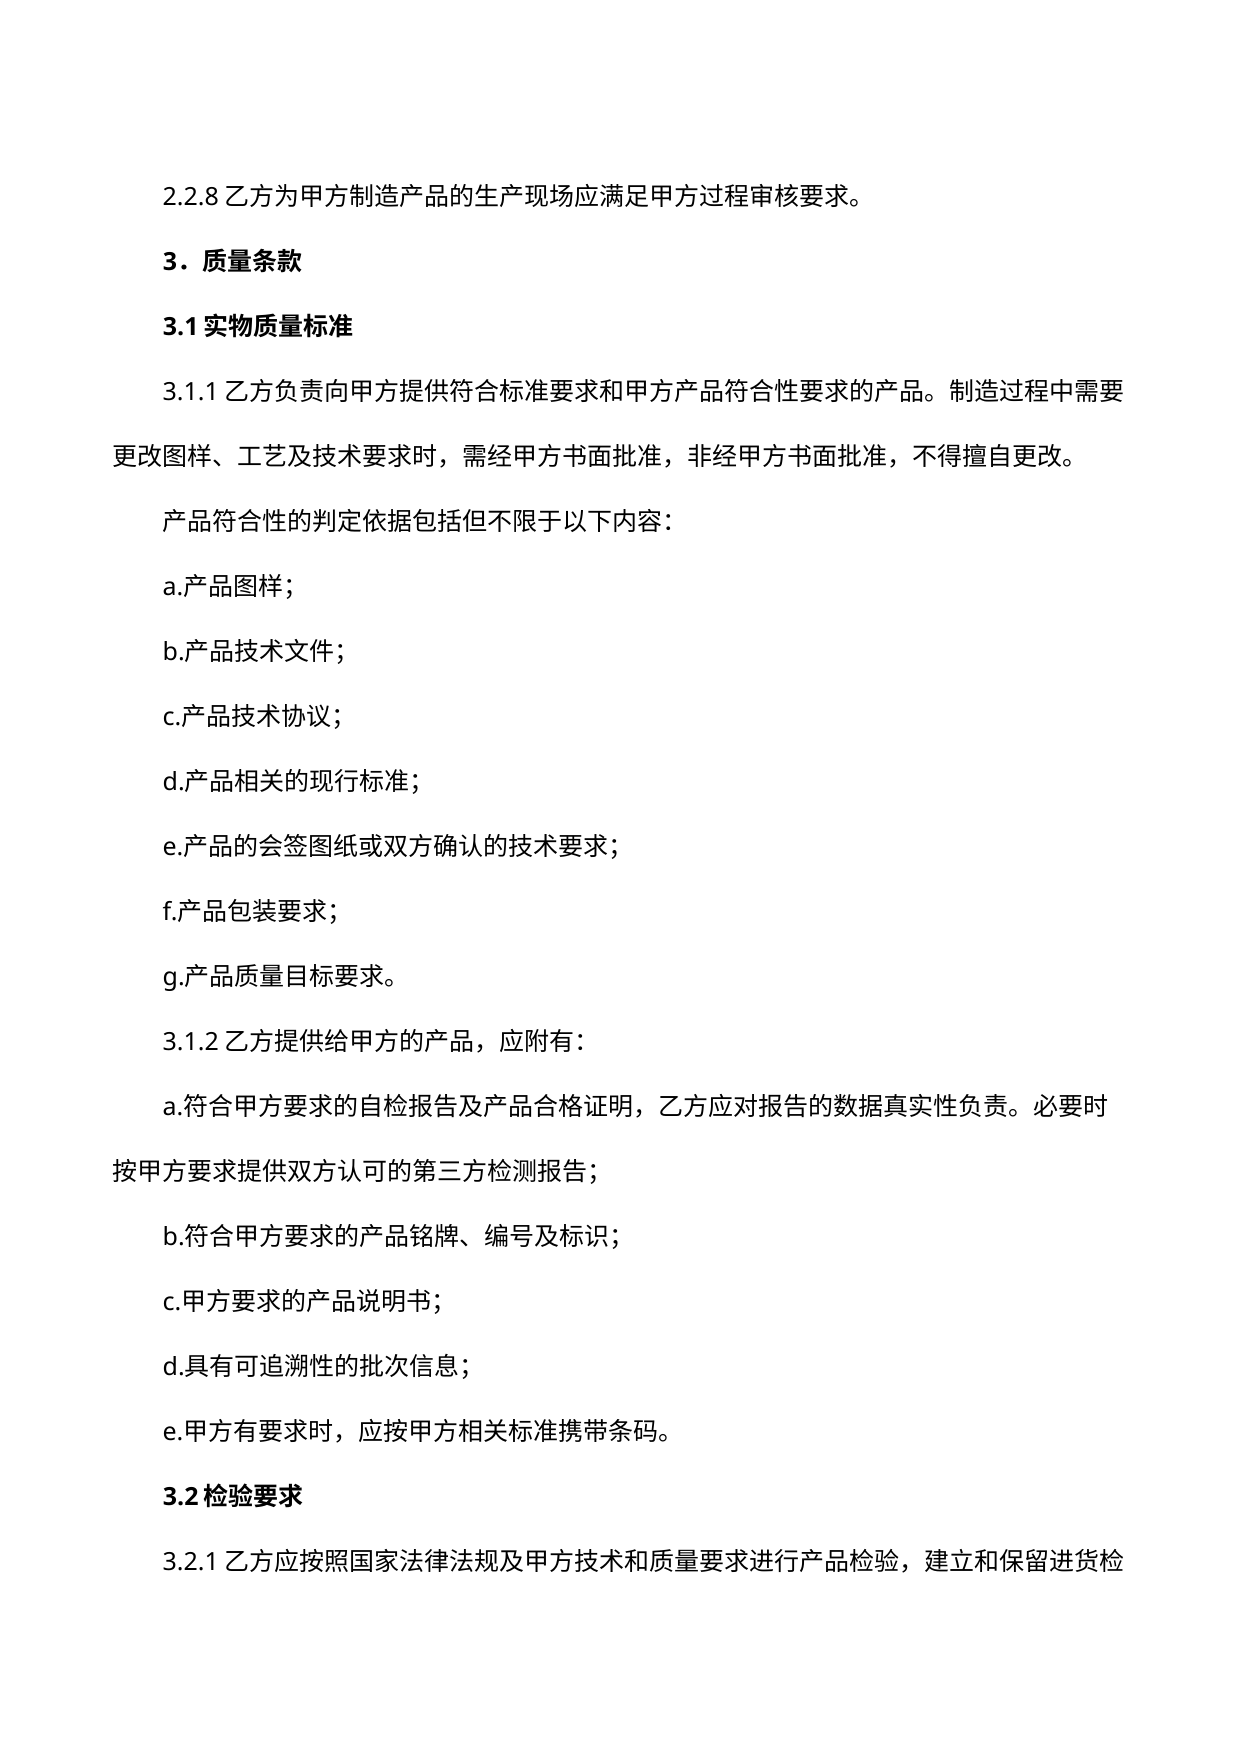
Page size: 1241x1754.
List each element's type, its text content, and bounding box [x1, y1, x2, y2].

text a.产品图样； [112, 552, 1128, 617]
text e.甲方有要求时，应按甲方相关标准携带条码。 [112, 1397, 1128, 1462]
text 3.2检验要求 [112, 1462, 1128, 1527]
text g.产品质量目标要求。 [112, 942, 1128, 1007]
text d.具有可追溯性的批次信息； [112, 1332, 1128, 1397]
text 3．质量条款 [112, 227, 1128, 292]
text b.符合甲方要求的产品铭牌、编号及标识； [112, 1202, 1128, 1267]
text f.产品包装要求； [112, 877, 1128, 942]
text 3.1.1乙方负责向甲方提供符合标准要求和甲方产品符合性要求的产品。制造过程中需要更改图样、工艺及技术要求时，需经甲方书面批准，非经甲方书面批准，不得擅自更改。 [112, 357, 1128, 487]
text d.产品相关的现行标准； [112, 747, 1128, 812]
text 3.1.2乙方提供给甲方的产品，应附有： [112, 1007, 1128, 1072]
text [112, 1527, 1128, 1592]
text e.产品的会签图纸或双方确认的技术要求； [112, 812, 1128, 877]
text 2.2.8乙方为甲方制造产品的生产现场应满足甲方过程审核要求。 [112, 162, 1128, 227]
text c.甲方要求的产品说明书； [112, 1267, 1128, 1332]
text b.产品技术文件； [112, 617, 1128, 682]
text 产品符合性的判定依据包括但不限于以下内容： [112, 487, 1128, 552]
text c.产品技术协议； [112, 682, 1128, 747]
text a.符合甲方要求的自检报告及产品合格证明，乙方应对报告的数据真实性负责。必要时按甲方要求提供双方认可的第三方检测报告； [112, 1072, 1128, 1202]
text 3.1实物质量标准 [112, 292, 1128, 357]
